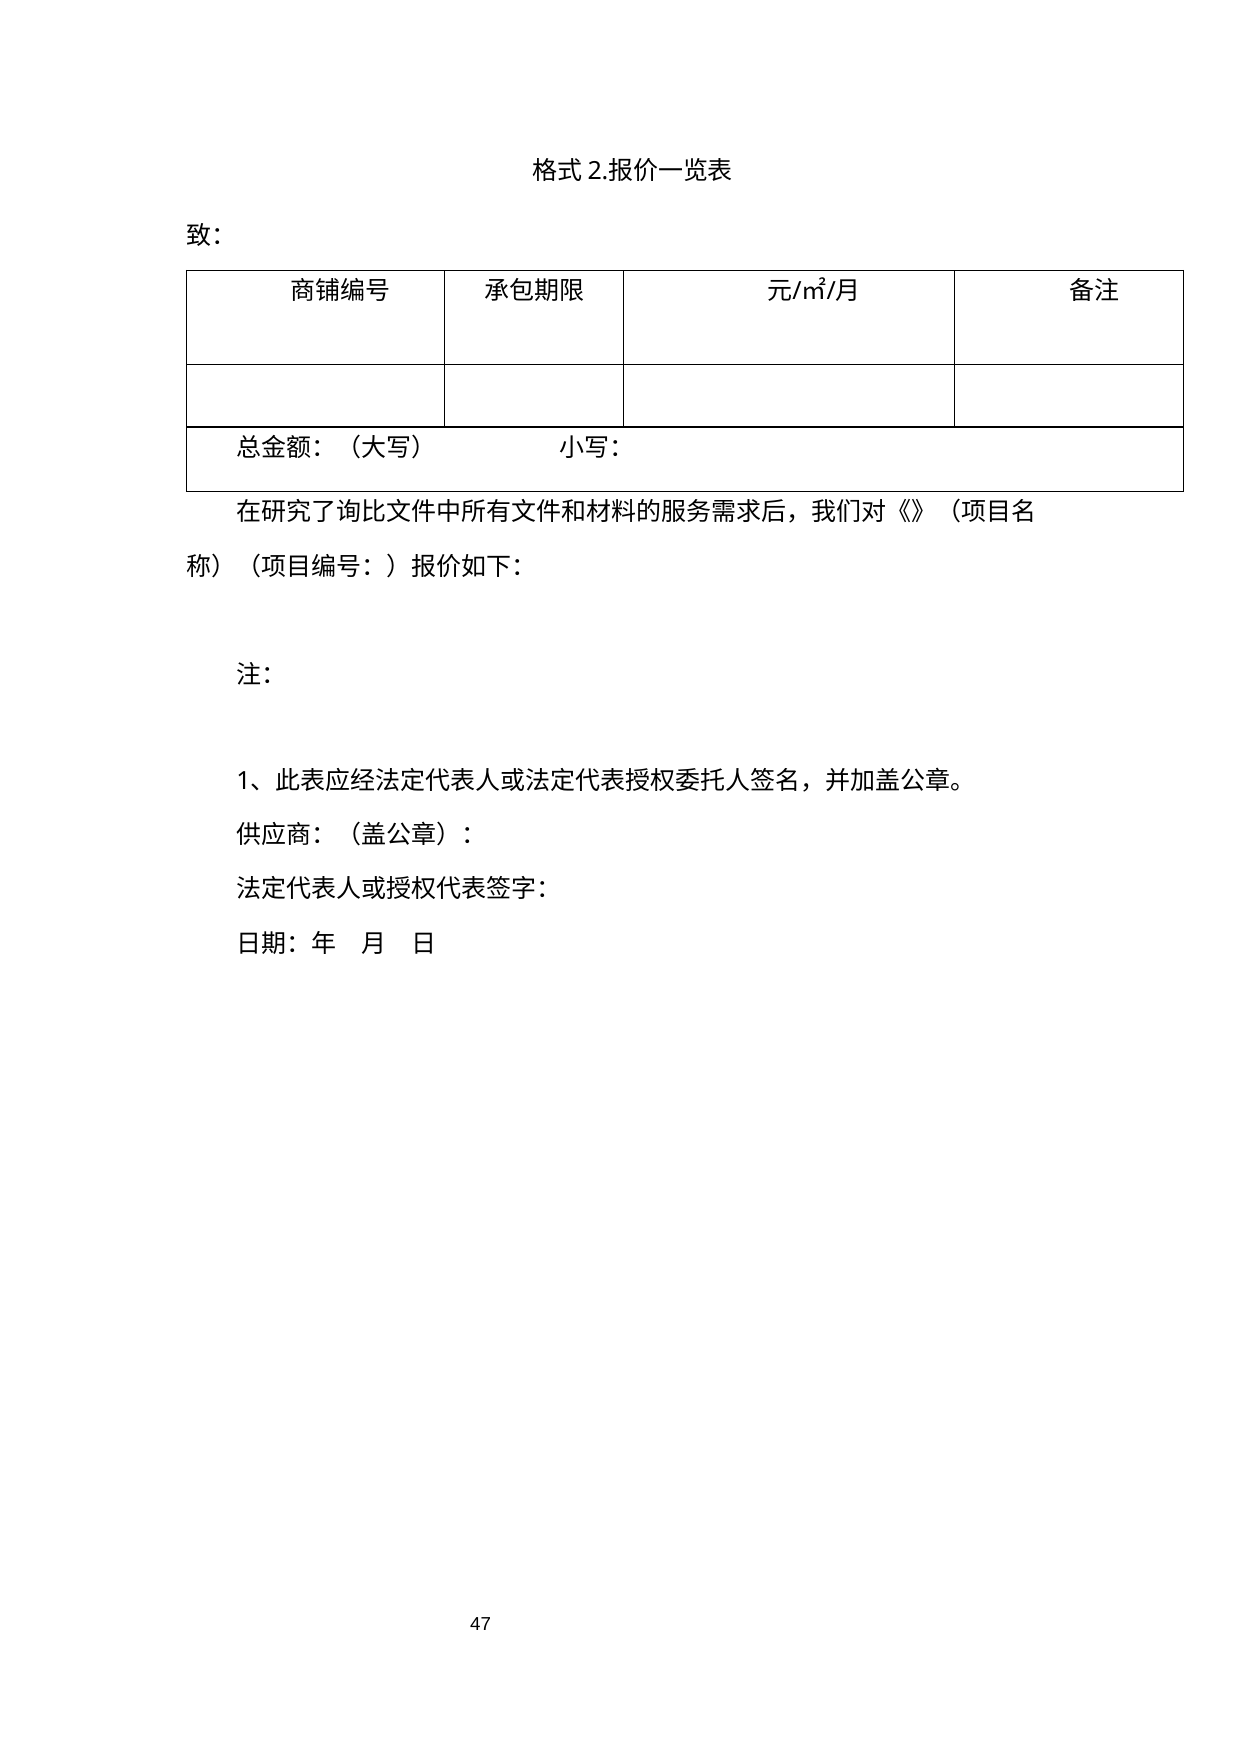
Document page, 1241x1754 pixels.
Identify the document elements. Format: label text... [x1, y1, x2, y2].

text 注： [186, 655, 1054, 691]
text 在研究了询比文件中所有文件和材料的服务需求后，我们对《》（项目名称）（项目编号：）报价如下： [186, 492, 1054, 582]
table_cell [445, 365, 623, 426]
table_header 备注 [955, 271, 1183, 364]
text 供应商：（盖公章）： [186, 814, 1054, 851]
text 日期：年 月 日 [186, 923, 1054, 959]
table_header 承包期限 [445, 271, 623, 364]
text 致： [186, 215, 1054, 252]
table_cell 总金额：（大写） 小写： [187, 428, 1183, 491]
table_cell [955, 365, 1183, 426]
text 1、此表应经法定代表人或法定代表授权委托人签名，并加盖公章。 [186, 760, 1054, 796]
table_header 商铺编号 [187, 271, 444, 364]
table_header 元/㎡/月 [624, 271, 954, 364]
text 法定代表人或授权代表签字： [186, 869, 1054, 905]
text 格式 2.报价一览表 [532, 153, 1054, 186]
table_cell [187, 365, 444, 426]
table_cell [624, 365, 954, 426]
